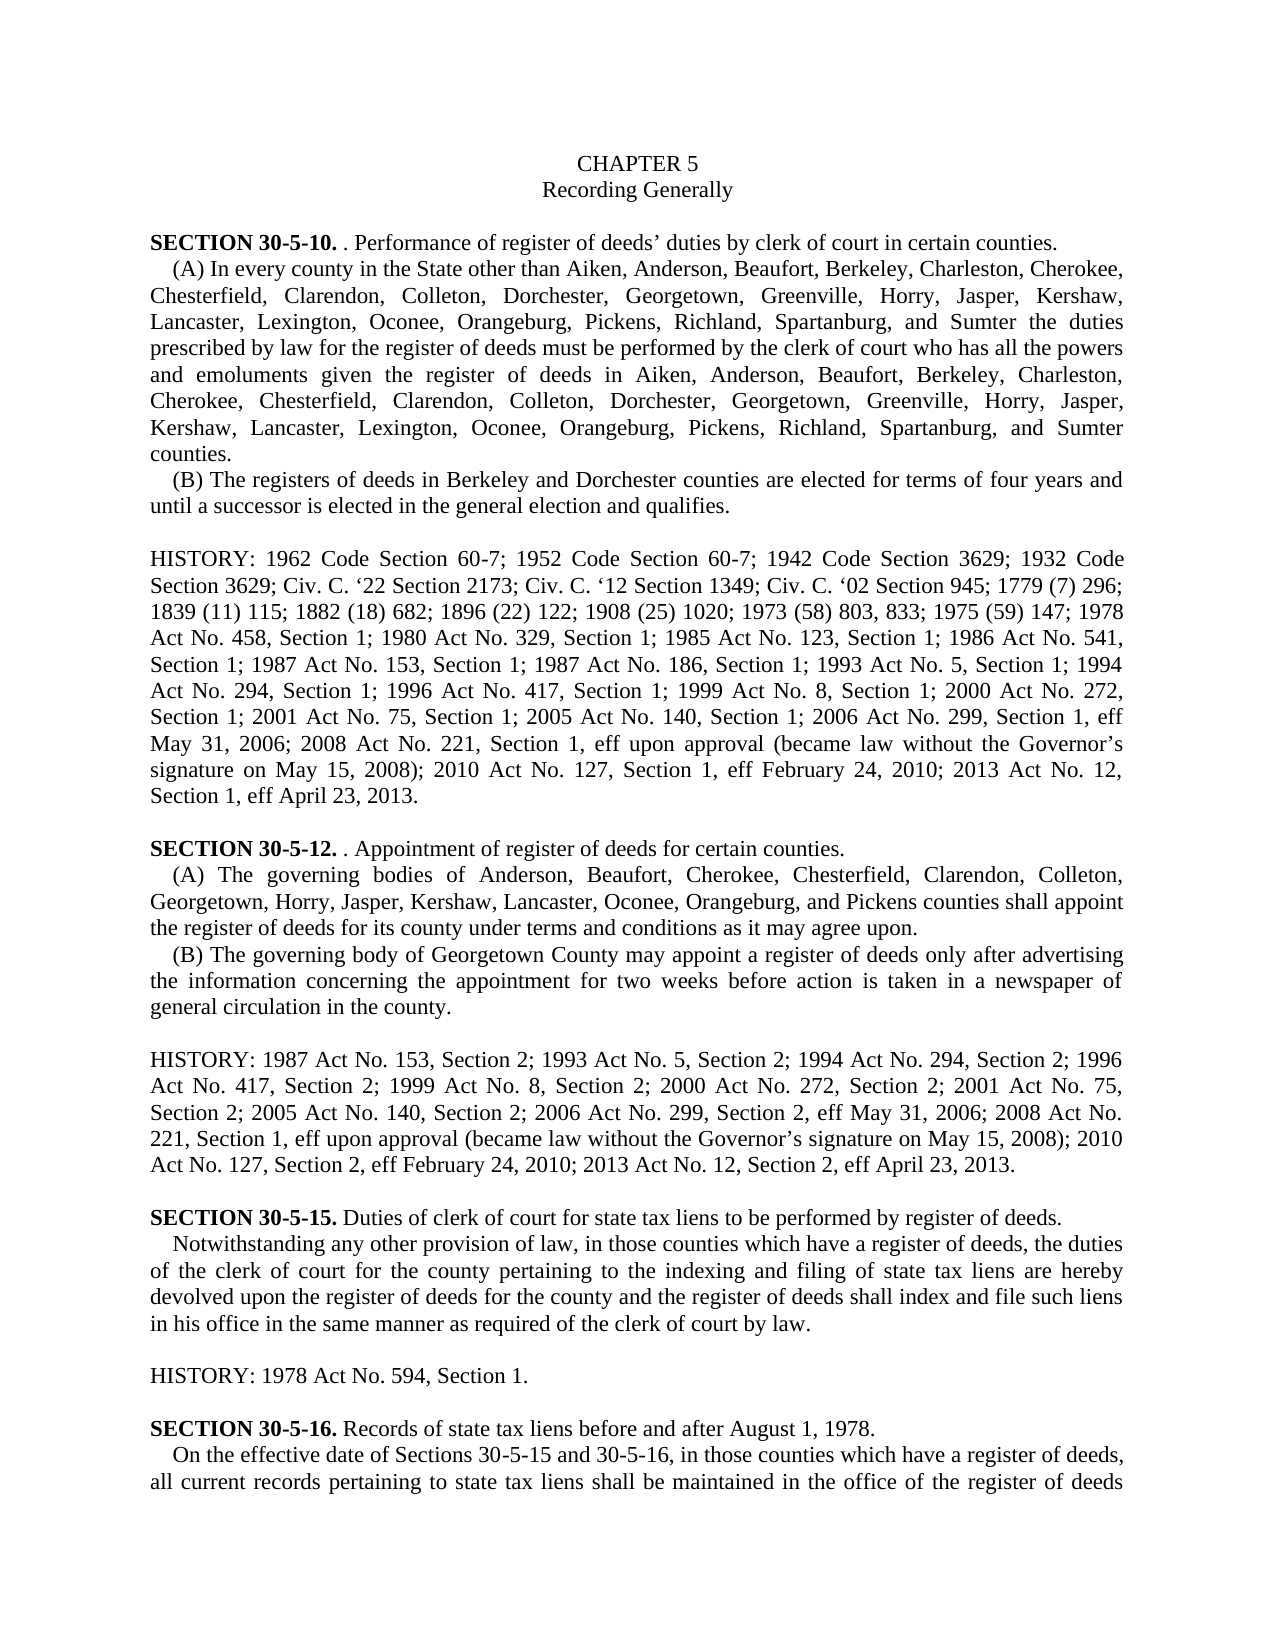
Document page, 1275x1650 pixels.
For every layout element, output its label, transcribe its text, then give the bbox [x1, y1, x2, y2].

text HISTORY: 1962 Code Section 60-7; 1952 Code Section 60-7; 1942 Code Section 3629; 1932 Code Section 3629; Civ. C. ‘22 Section 2173; Civ. C. ‘12 Section 1349; Civ. C. ‘02 Section 945; 1779 (7) 296; 1839 (11) 115; 1882 (18) 682; 1896 (22) 122; 1908 (25) 1020; 1973 (58) 803, 833; 1975 (59) 147; 1978 Act No. 458, Section 1; 1980 Act No. 329, Section 1; 1985 Act No. 123, Section 1; 1986 Act No. 541, Section 1; 1987 Act No. 153, Section 1; 1987 Act No. 186, Section 1; 1993 Act No. 5, Section 1; 1994 Act No. 294, Section 1; 1996 Act No. 417, Section 1; 1999 Act No. 8, Section 1; 2000 Act No. 272, Section 1; 2001 Act No. 75, Section 1; 2005 Act No. 140, Section 1; 2006 Act No. 299, Section 1, eff May 31, 2006; 2008 Act No. 221, Section 1, eff upon approval (became law without the Governor’s signature on May 15, 2008); 2010 Act No. 127, Section 1, eff February 24, 2010; 2013 Act No. 12, Section 1, eff April 23, 2013. [150, 545, 1125, 809]
text Recording Generally [150, 176, 1125, 203]
text (B) The registers of deeds in Berkeley and Dorchester counties are elected for terms of four years and until a successor is elected in the general election and qualifies. [150, 466, 1125, 519]
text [150, 1441, 1125, 1494]
text (A) In every county in the State other than Aiken, Anderson, Beaufort, Berkeley, Charleston, Cherokee, Chesterfield, Clarendon, Colleton, Dorchester, Georgetown, Greenville, Horry, Jasper, Kershaw, Lancaster, Lexington, Oconee, Orangeburg, Pickens, Richland, Spartanburg, and Sumter the duties prescribed by law for the register of deeds must be performed by the clerk of court who has all the powers and emoluments given the register of deeds in Aiken, Anderson, Beaufort, Berkeley, Charleston, Cherokee, Chesterfield, Clarendon, Colleton, Dorchester, Georgetown, Greenville, Horry, Jasper, Kershaw, Lancaster, Lexington, Oconee, Orangeburg, Pickens, Richland, Spartanburg, and Sumter counties. [150, 255, 1125, 466]
text SECTION 30-5-15. Duties of clerk of court for state tax liens to be performed by register of deeds. [150, 1204, 1125, 1231]
text HISTORY: 1987 Act No. 153, Section 2; 1993 Act No. 5, Section 2; 1994 Act No. 294, Section 2; 1996 Act No. 417, Section 2; 1999 Act No. 8, Section 2; 2000 Act No. 272, Section 2; 2001 Act No. 75, Section 2; 2005 Act No. 140, Section 2; 2006 Act No. 299, Section 2, eff May 31, 2006; 2008 Act No. 221, Section 1, eff upon approval (became law without the Governor’s signature on May 15, 2008); 2010 Act No. 127, Section 2, eff February 24, 2010; 2013 Act No. 12, Section 2, eff April 23, 2013. [150, 1046, 1125, 1178]
text Notwithstanding any other provision of law, in those counties which have a register of deeds, the duties of the clerk of court for the county pertaining to the indexing and filing of state tax liens are hereby devolved upon the register of deeds for the county and the register of deeds shall index and file such liens in his office in the same manner as required of the clerk of court by law. [150, 1231, 1125, 1336]
text SECTION 30-5-12. . Appointment of register of deeds for certain counties. [150, 835, 1125, 862]
text HISTORY: 1978 Act No. 594, Section 1. [150, 1362, 1125, 1389]
text (A) The governing bodies of Anderson, Beaufort, Cherokee, Chesterfield, Clarendon, Colleton, Georgetown, Horry, Jasper, Kershaw, Lancaster, Oconee, Orangeburg, and Pickens counties shall appoint the register of deeds for its county under terms and conditions as it may agree upon. [150, 862, 1125, 941]
text SECTION 30-5-16. Records of state tax liens before and after August 1, 1978. [150, 1415, 1125, 1441]
text SECTION 30-5-10. . Performance of register of deeds’ duties by clerk of court in certain counties. [150, 229, 1125, 255]
text (B) The governing body of Georgetown County may appoint a register of deeds only after advertising the information concerning the appointment for two weeks before action is taken in a newspaper of general circulation in the county. [150, 941, 1125, 1020]
text CHAPTER 5 [150, 150, 1125, 176]
